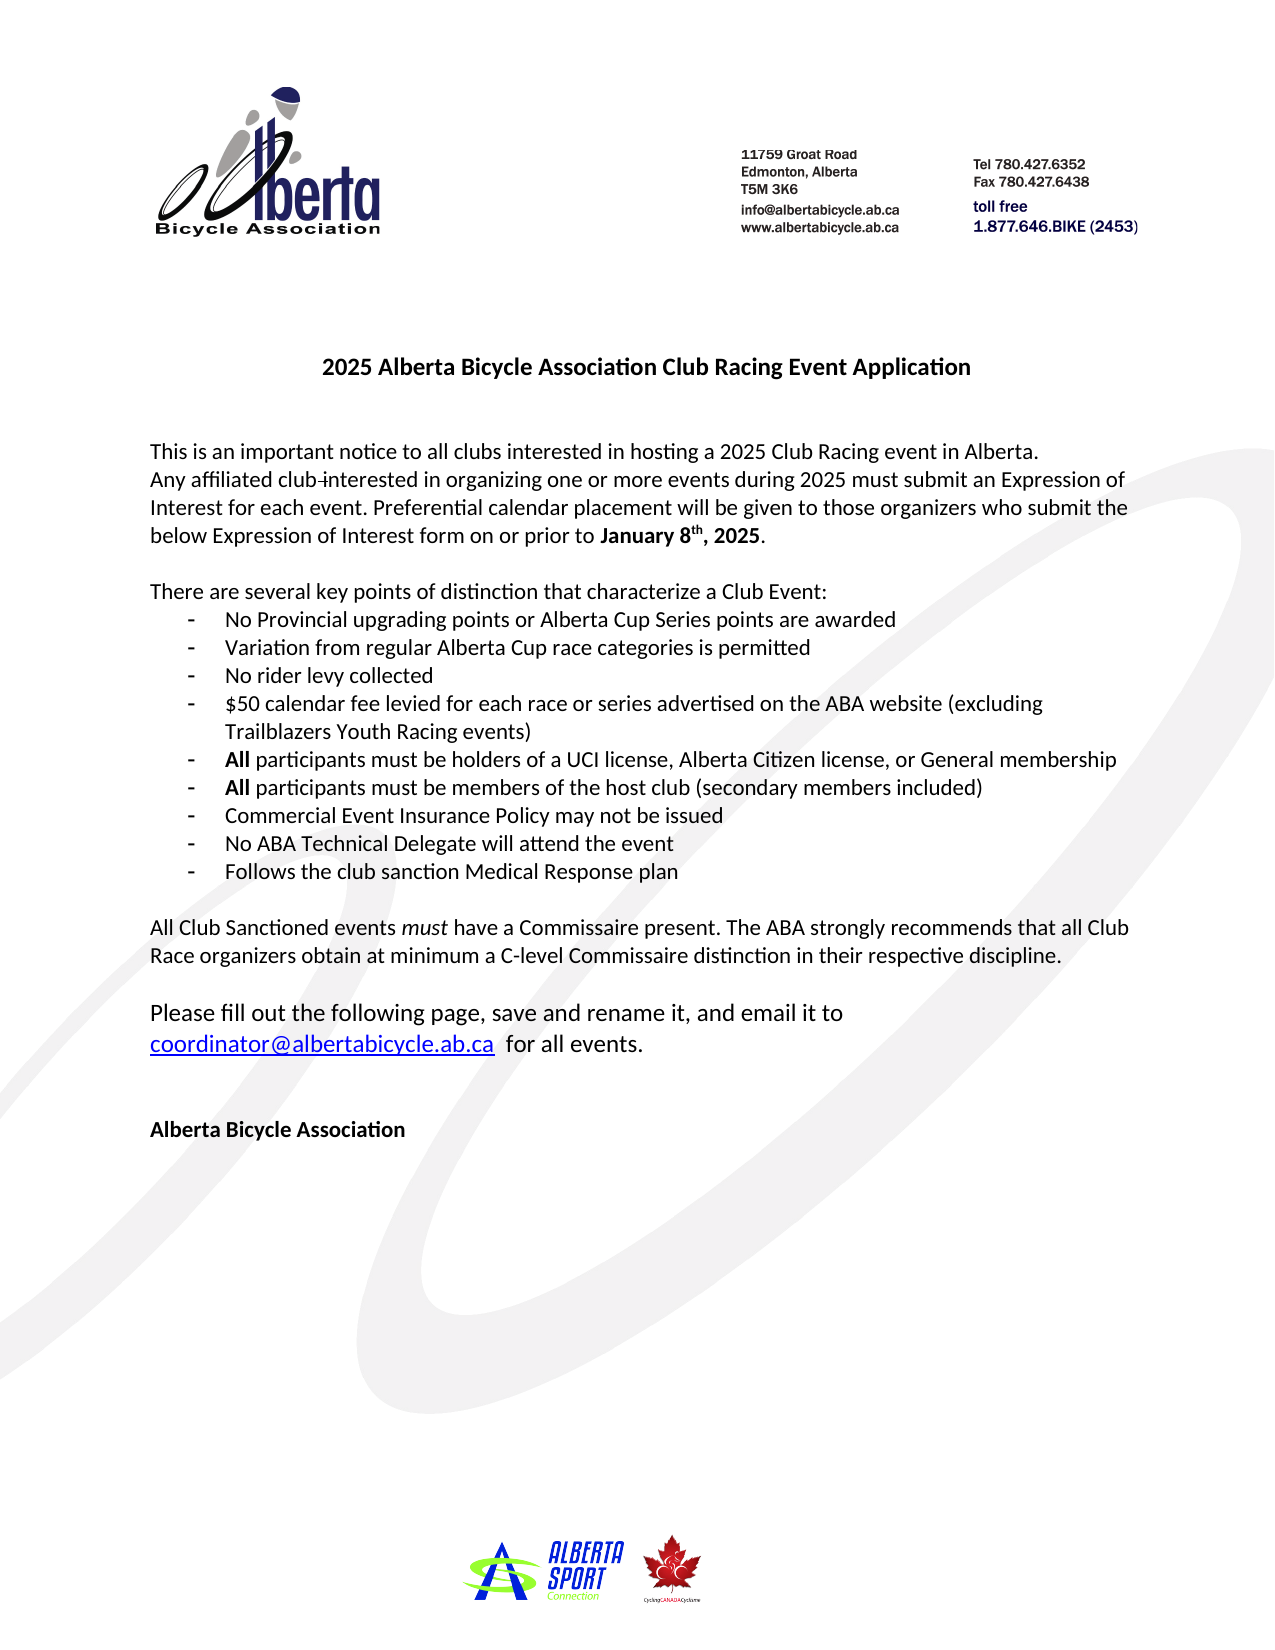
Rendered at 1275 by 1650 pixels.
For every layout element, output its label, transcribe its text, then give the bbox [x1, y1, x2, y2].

text Please fill out the following page, save and rename it, and email it to coordinator@albertabicycle.ab.ca for all events. [150, 998, 1144, 1059]
picture [741, 150, 1138, 235]
list Variation from regular Alberta Cup race categories is permitted [187, 633, 1144, 661]
text This is an important notice to all clubs interested in hosting a 2025 Club Racing event in Alberta. [150, 437, 1144, 465]
picture [462, 1531, 742, 1608]
list Follows the club sanction Medical Response plan [187, 857, 1144, 886]
list No rider levy collected [187, 661, 1144, 689]
list All participants must be holders of a UCI license, Alberta Citizen license, or General membership [187, 745, 1144, 773]
list All participants must be members of the host club (secondary members included) [187, 773, 1144, 801]
text Any affiliated club interested in organizing one or more events during 2025 must submit an Expression of Interest for each event. Preferential calendar placement will be given to those organizers who submit the below Expression of Interest form on or prior to January 8th, 2025. [150, 465, 1144, 549]
text All Club Sanctioned events must have a Commissaire present. The ABA strongly recommends that all Club Race organizers obtain at minimum a C-level Commissaire distinction in their respective discipline. [150, 913, 1144, 969]
text 2025 Alberta Bicycle Association Club Racing Event Application [150, 351, 1144, 381]
list Commercial Event Insurance Policy may not be issued [187, 801, 1144, 829]
list No Provincial upgrading points or Alberta Cup Series points are awarded [187, 605, 1144, 633]
list $50 calendar fee levied for each race or series advertised on the ABA website (excluding Trailblazers Youth Racing events) [187, 689, 1144, 745]
text There are several key points of distinction that characterize a Club Event: [150, 577, 1144, 605]
text Alberta Bicycle Association [150, 1115, 1144, 1143]
list No ABA Technical Delegate will attend the event [187, 829, 1144, 857]
picture [156, 87, 380, 237]
